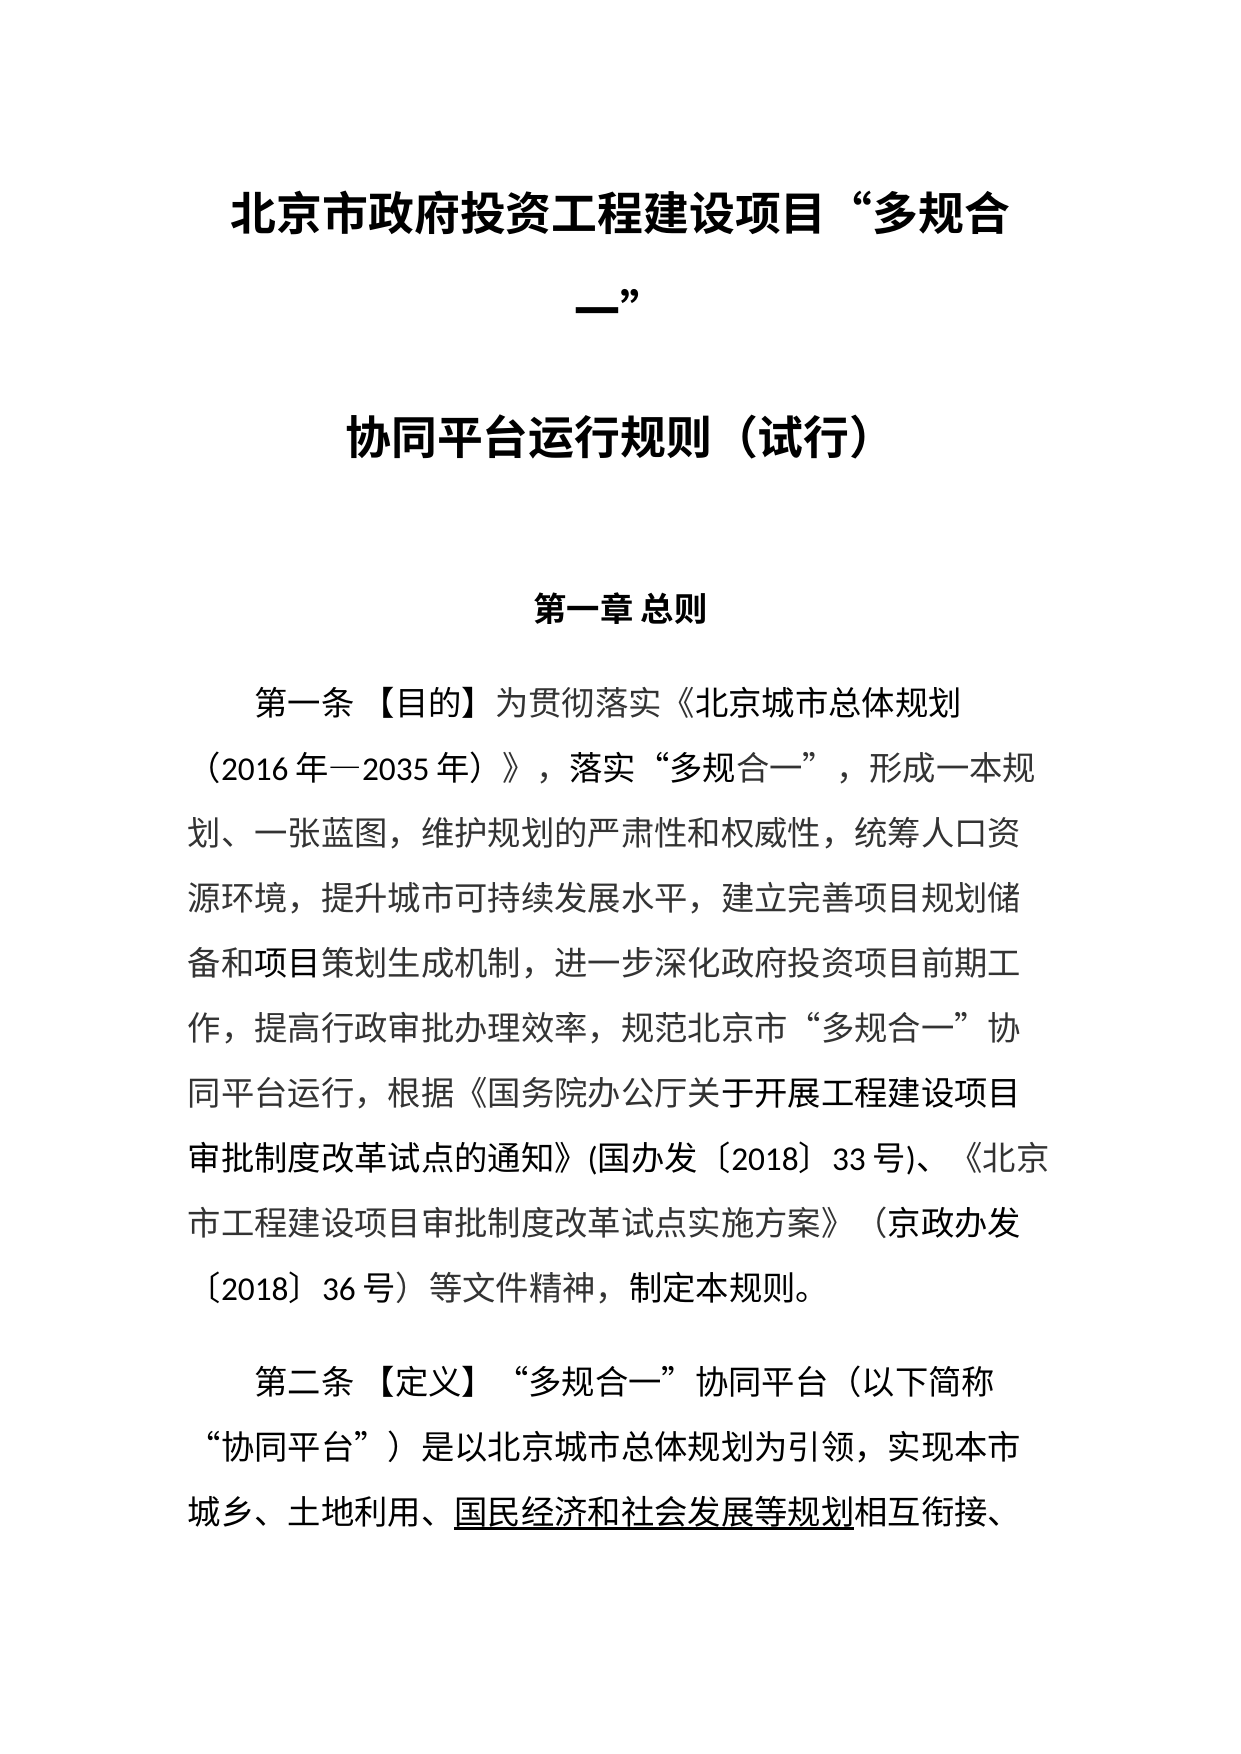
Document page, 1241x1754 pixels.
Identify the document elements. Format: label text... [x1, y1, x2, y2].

text 第一条 【目的】为贯彻落实《北京城市总体规划（2016年—2035年）》，落实“多规合一”，形成一本规划、一张蓝图，维护规划的严肃性和权威性，统筹人口资源环境，提升城市可持续发展水平，建立完善项目规划储备和项目策划生成机制，进一步深化政府投资项目前期工作，提高行政审批办理效率，规范北京市“多规合一”协同平台运行，根据《国务院办公厅关于开展工程建设项目审批制度改革试点的通知》(国办发〔2018〕33号)、《北京市工程建设项目审批制度改革试点实施方案》（京政办发〔2018〕36号）等文件精神，制定本规则。 [187, 669, 1053, 1319]
text 第一章 总则 [187, 574, 1053, 639]
text 北京市政府投资工程建设项目“多规合一” [187, 162, 1053, 357]
text 协同平台运行规则（试行） [187, 386, 1053, 484]
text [187, 1348, 1053, 1543]
